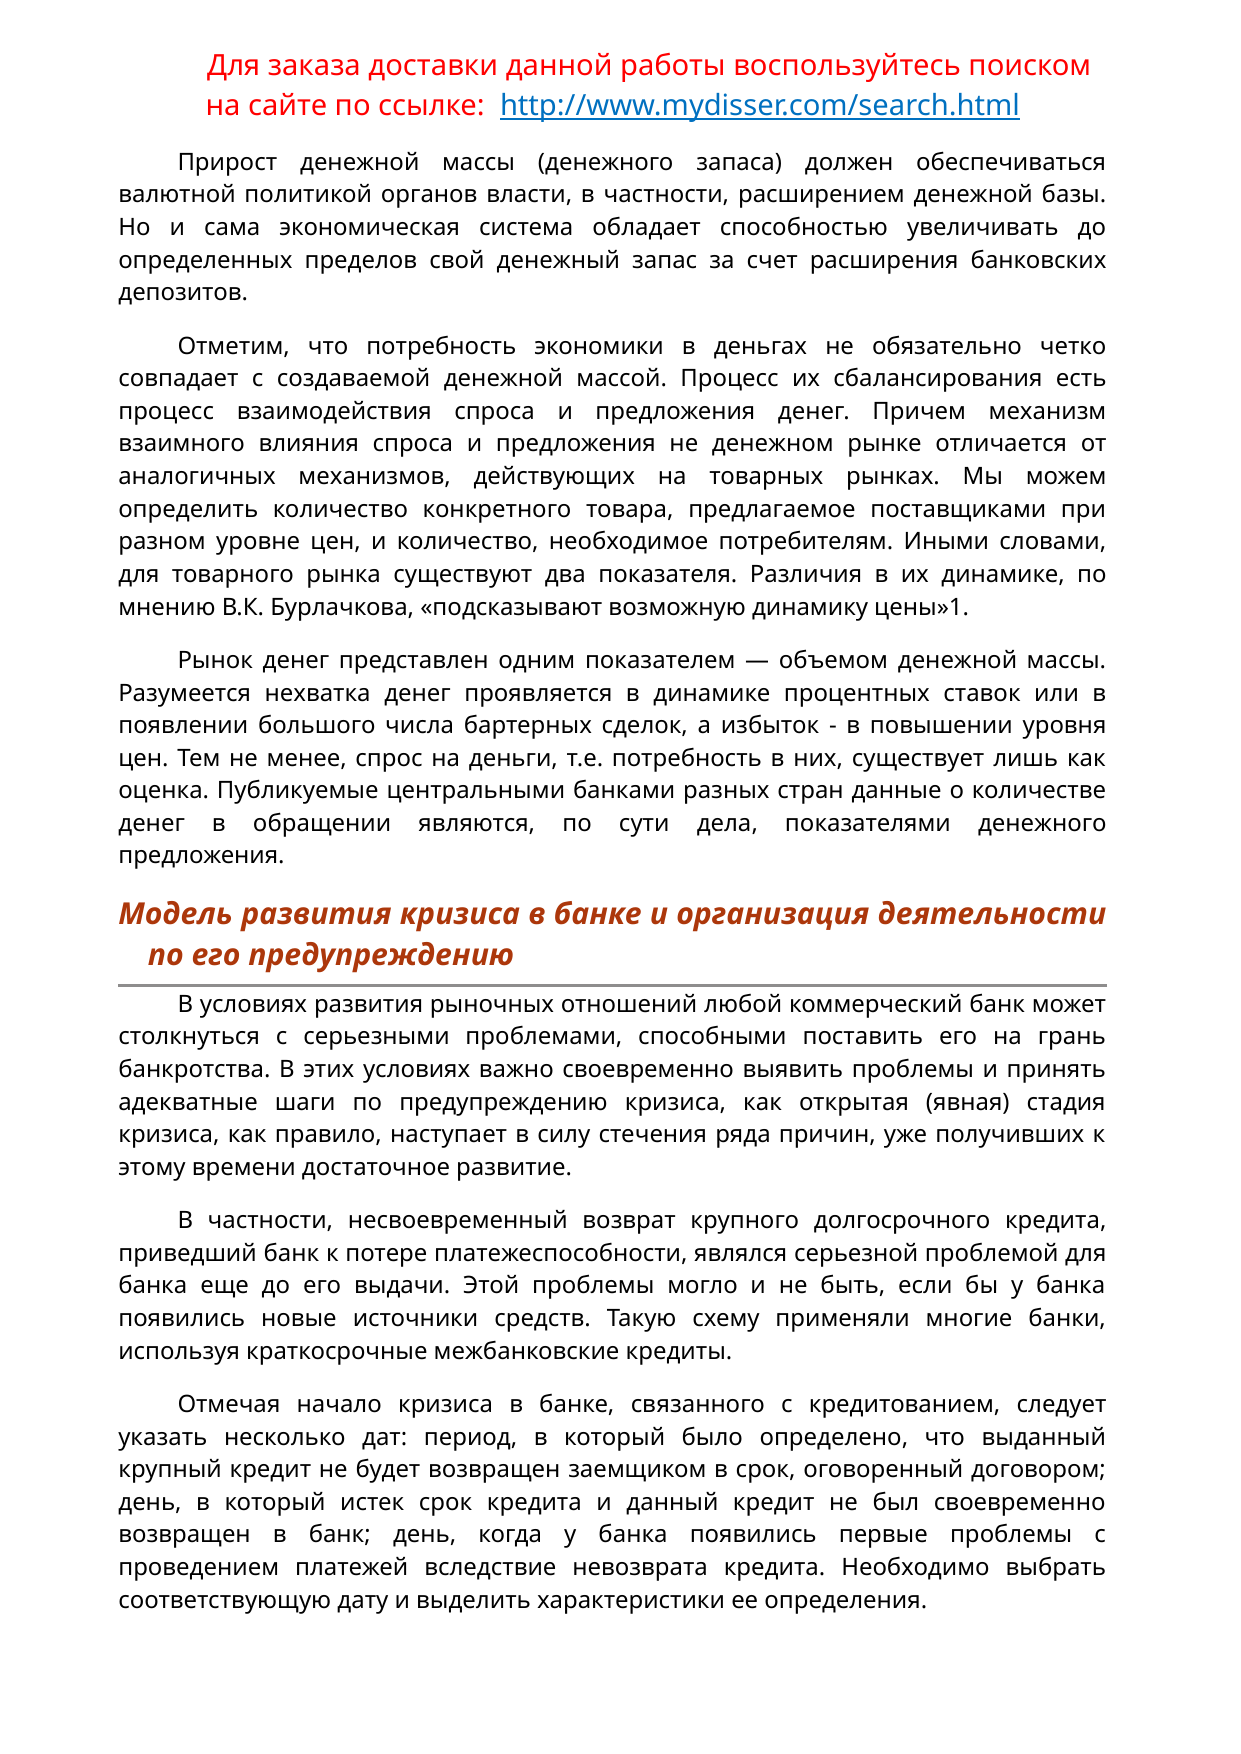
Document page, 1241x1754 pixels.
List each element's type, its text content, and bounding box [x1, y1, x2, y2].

subtitle Модель развития кризиса в банке и организация деятельности по его предупреждению [118, 892, 1107, 984]
